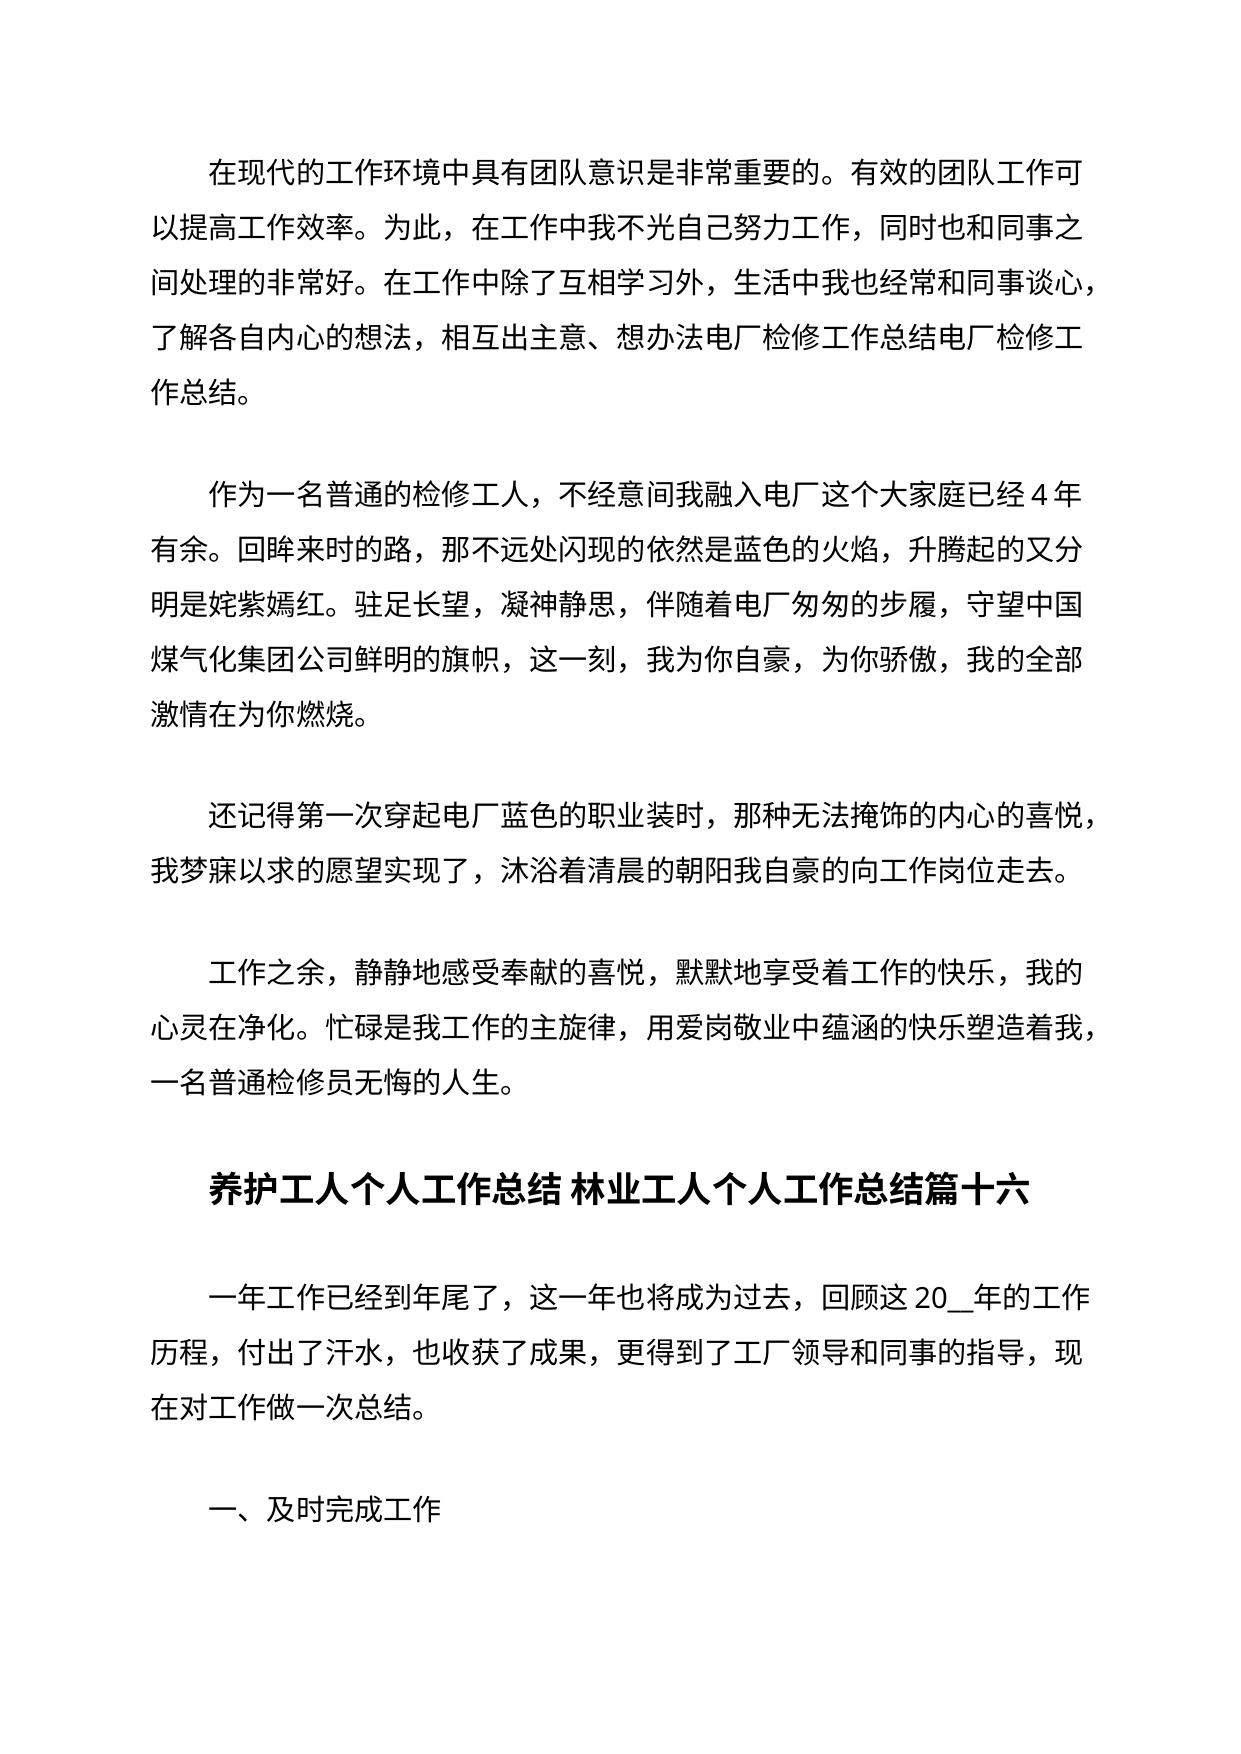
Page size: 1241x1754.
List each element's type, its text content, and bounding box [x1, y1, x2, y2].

text 还记得第一次穿起电厂蓝色的职业装时，那种无法掩饰的内心的喜悦，我梦寐以求的愿望实现了，沐浴着清晨的朝阳我自豪的向工作岗位走去。 [150, 793, 1090, 890]
text 作为一名普通的检修工人，不经意间我融入电厂这个大家庭已经4年有余。回眸来时的路，那不远处闪现的依然是蓝色的火焰，升腾起的又分明是姹紫嫣红。驻足长望，凝神静思，伴随着电厂匆匆的步履，守望中国煤气化集团公司鲜明的旗帜，这一刻，我为你自豪，为你骄傲，我的全部激情在为你燃烧。 [150, 471, 1090, 733]
text 一、及时完成工作 [150, 1486, 1090, 1528]
text 工作之余，静静地感受奉献的喜悦，默默地享受着工作的快乐，我的心灵在净化。忙碌是我工作的主旋律，用爱岗敬业中蕴涵的快乐塑造着我，一名普通检修员无悔的人生。 [150, 949, 1090, 1102]
text 养护工人个人工作总结 林业工人个人工作总结篇十六 [150, 1161, 1090, 1212]
text 在现代的工作环境中具有团队意识是非常重要的。有效的团队工作可以提高工作效率。为此，在工作中我不光自己努力工作，同时也和同事之间处理的非常好。在工作中除了互相学习外，生活中我也经常和同事谈心，了解各自内心的想法，相互出主意、想办法电厂检修工作总结电厂检修工作总结。 [150, 150, 1090, 412]
text 一年工作已经到年尾了，这一年也将成为过去，回顾这20__年的工作历程，付出了汗水，也收获了成果，更得到了工厂领导和同事的指导，现在对工作做一次总结。 [150, 1274, 1090, 1427]
